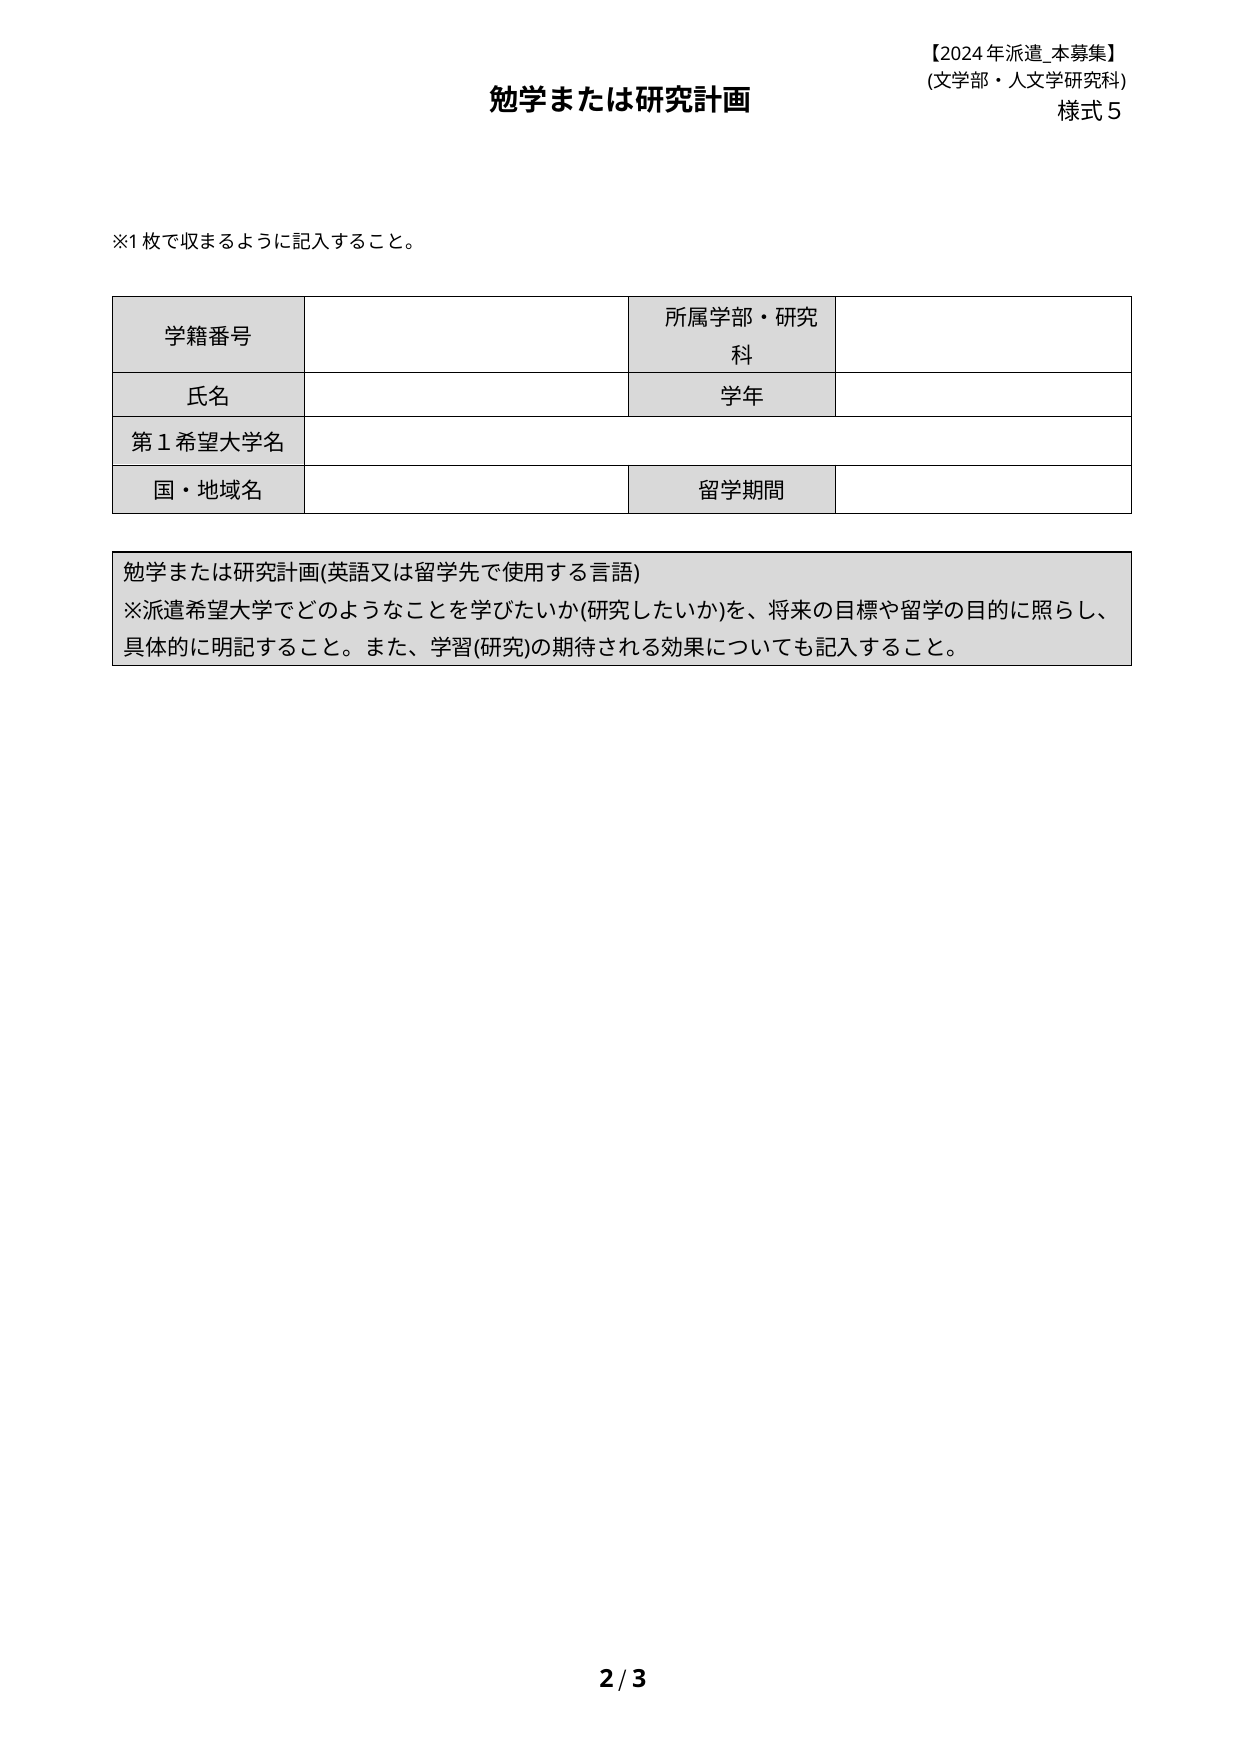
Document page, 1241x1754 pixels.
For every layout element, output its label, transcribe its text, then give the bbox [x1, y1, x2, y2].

table_cell 留学期間 [629, 466, 835, 513]
table_cell [305, 417, 1131, 464]
table_cell [836, 373, 1131, 416]
table_cell [305, 373, 628, 416]
table_cell [305, 466, 628, 513]
table_cell 学年 [629, 373, 835, 416]
table_cell [836, 466, 1131, 513]
text ※1枚で収まるように記入すること。 [112, 221, 1036, 259]
table_header 勉学または研究計画(英語又は留学先で使用する言語) ※派遣希望大学でどのようなことを学びたいか(研究したいか)を、将来の目標や留学の目的に照らし、具体的に明記すること。また、学習(研究)の期待される効果についても記入すること。 [113, 553, 1131, 665]
table_header [305, 297, 628, 372]
table_header 学籍番号 [113, 297, 304, 372]
table_cell 氏名 [113, 373, 304, 416]
table_header [836, 297, 1131, 372]
table_cell 国・地域名 [113, 466, 304, 513]
table_cell 第１希望大学名 [113, 417, 304, 464]
table_header 所属学部・研究科 [629, 297, 835, 372]
